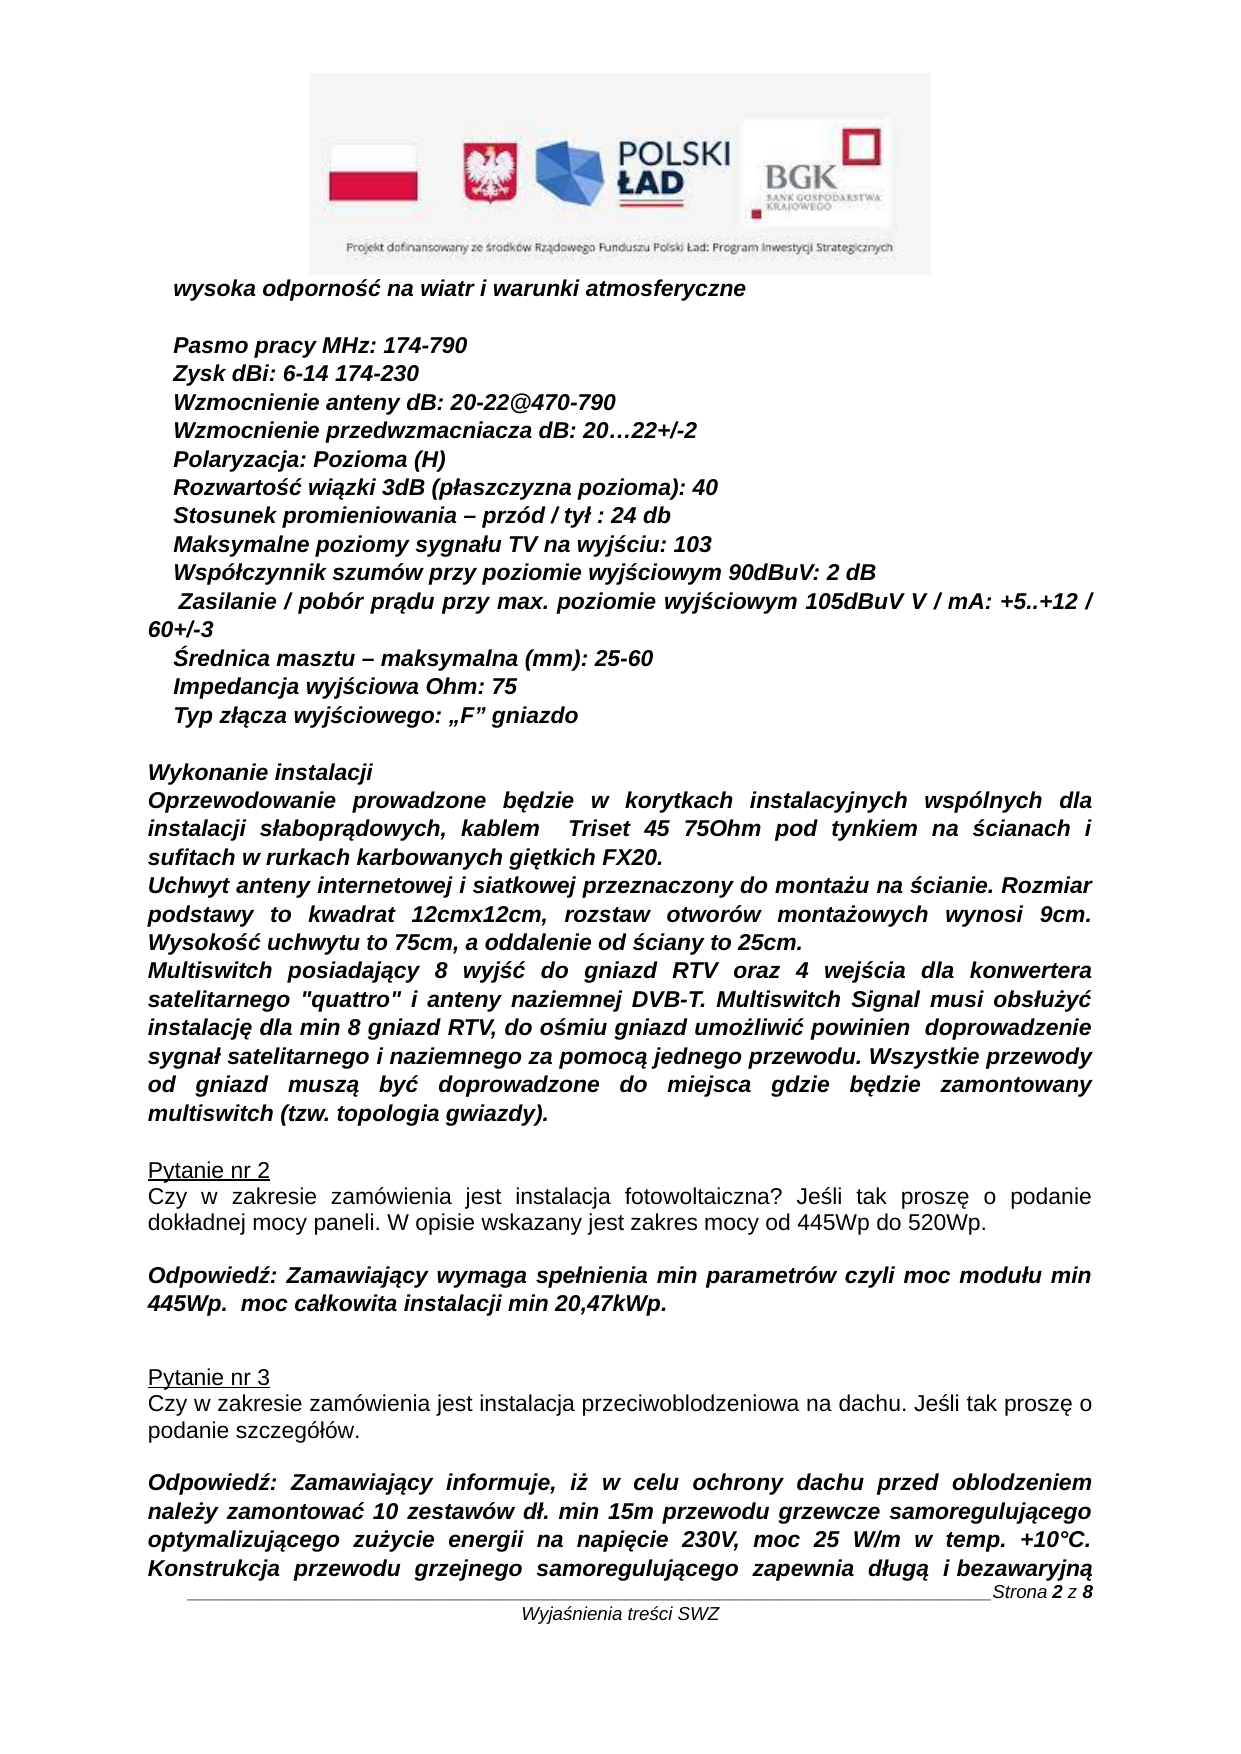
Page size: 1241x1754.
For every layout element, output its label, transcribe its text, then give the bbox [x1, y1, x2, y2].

text Wykonanie instalacji [148, 758, 1093, 785]
text Średnica masztu – maksymalna (mm): 25-60 [148, 645, 1093, 671]
text Pasmo pracy MHz: 174-790 [148, 332, 1093, 358]
text Polaryzacja: Pozioma (H) [148, 446, 1093, 472]
text Oprzewodowanie prowadzone będzie w korytkach instalacyjnych wspólnych dla instalacji słaboprądowych, kablem Triset 45 75Ohm pod tynkiem na ścianach i sufitach w rurkach karbowanych giętkich FX20. [148, 787, 1093, 870]
text Wzmocnienie przedwzmacniacza dB: 20…22+/-2 [148, 417, 1093, 443]
text Rozwartość wiązki 3dB (płaszczyzna pozioma): 40 [148, 474, 1093, 500]
text Multiswitch posiadający 8 wyjść do gniazd RTV oraz 4 wejścia dla konwertera satelitarnego "quattro" i anteny naziemnej DVB-T. Multiswitch Signal musi obsłużyć instalację dla min 8 gniazd RTV, do ośmiu gniazd umożliwić powinien doprowadzenie sygnał satelitarnego i naziemnego za pomocą jednego przewodu. Wszystkie przewody od gniazd muszą być doprowadzone do miejsca gdzie będzie zamontowany multiswitch (tzw. topologia gwiazdy). [148, 957, 1093, 1126]
text Uchwyt anteny internetowej i siatkowej przeznaczony do montażu na ścianie. Rozmiar podstawy to kwadrat 12cmx12cm, rozstaw otworów montażowych wynosi 9cm. Wysokość uchwytu to 75cm, a oddalenie od ściany to 25cm. [148, 872, 1093, 955]
text Typ złącza wyjściowego: „F” gniazdo [148, 702, 1093, 728]
text Pytanie nr 3 [148, 1364, 1093, 1390]
text Maksymalne poziomy sygnału TV na wyjściu: 103 [148, 531, 1093, 557]
text Zysk dBi: 6-14 174-230 [148, 360, 1093, 387]
text wysoka odporność na wiatr i warunki atmosferyczne [148, 275, 1093, 301]
text Czy w zakresie zamówienia jest instalacja fotowoltaiczna? Jeśli tak proszę o podanie dokładnej mocy paneli. W opisie wskazany jest zakres mocy od 445Wp do 520Wp. [148, 1183, 1093, 1236]
text Odpowiedź: Zamawiający wymaga spełnienia min parametrów czyli moc modułu min 445Wp. moc całkowita instalacji min 20,47kWp. [148, 1262, 1093, 1317]
text Współczynnik szumów przy poziomie wyjściowym 90dBuV: 2 dB [148, 559, 1093, 586]
text Czy w zakresie zamówienia jest instalacja przeciwoblodzeniowa na dachu. Jeśli tak proszę o podanie szczegółów. [148, 1390, 1093, 1443]
picture [309, 73, 931, 275]
text Impedancja wyjściowa Ohm: 75 [148, 673, 1093, 699]
text Zasilanie / pobór prądu przy max. poziomie wyjściowym 105dBuV V / mA: +5..+12 / 60+/-3 [148, 588, 1093, 643]
text Stosunek promieniowania – przód / tył : 24 db [148, 502, 1093, 529]
text Pytanie nr 2 [148, 1157, 1093, 1183]
text Wzmocnienie anteny dB: 20-22@470-790 [148, 389, 1093, 415]
